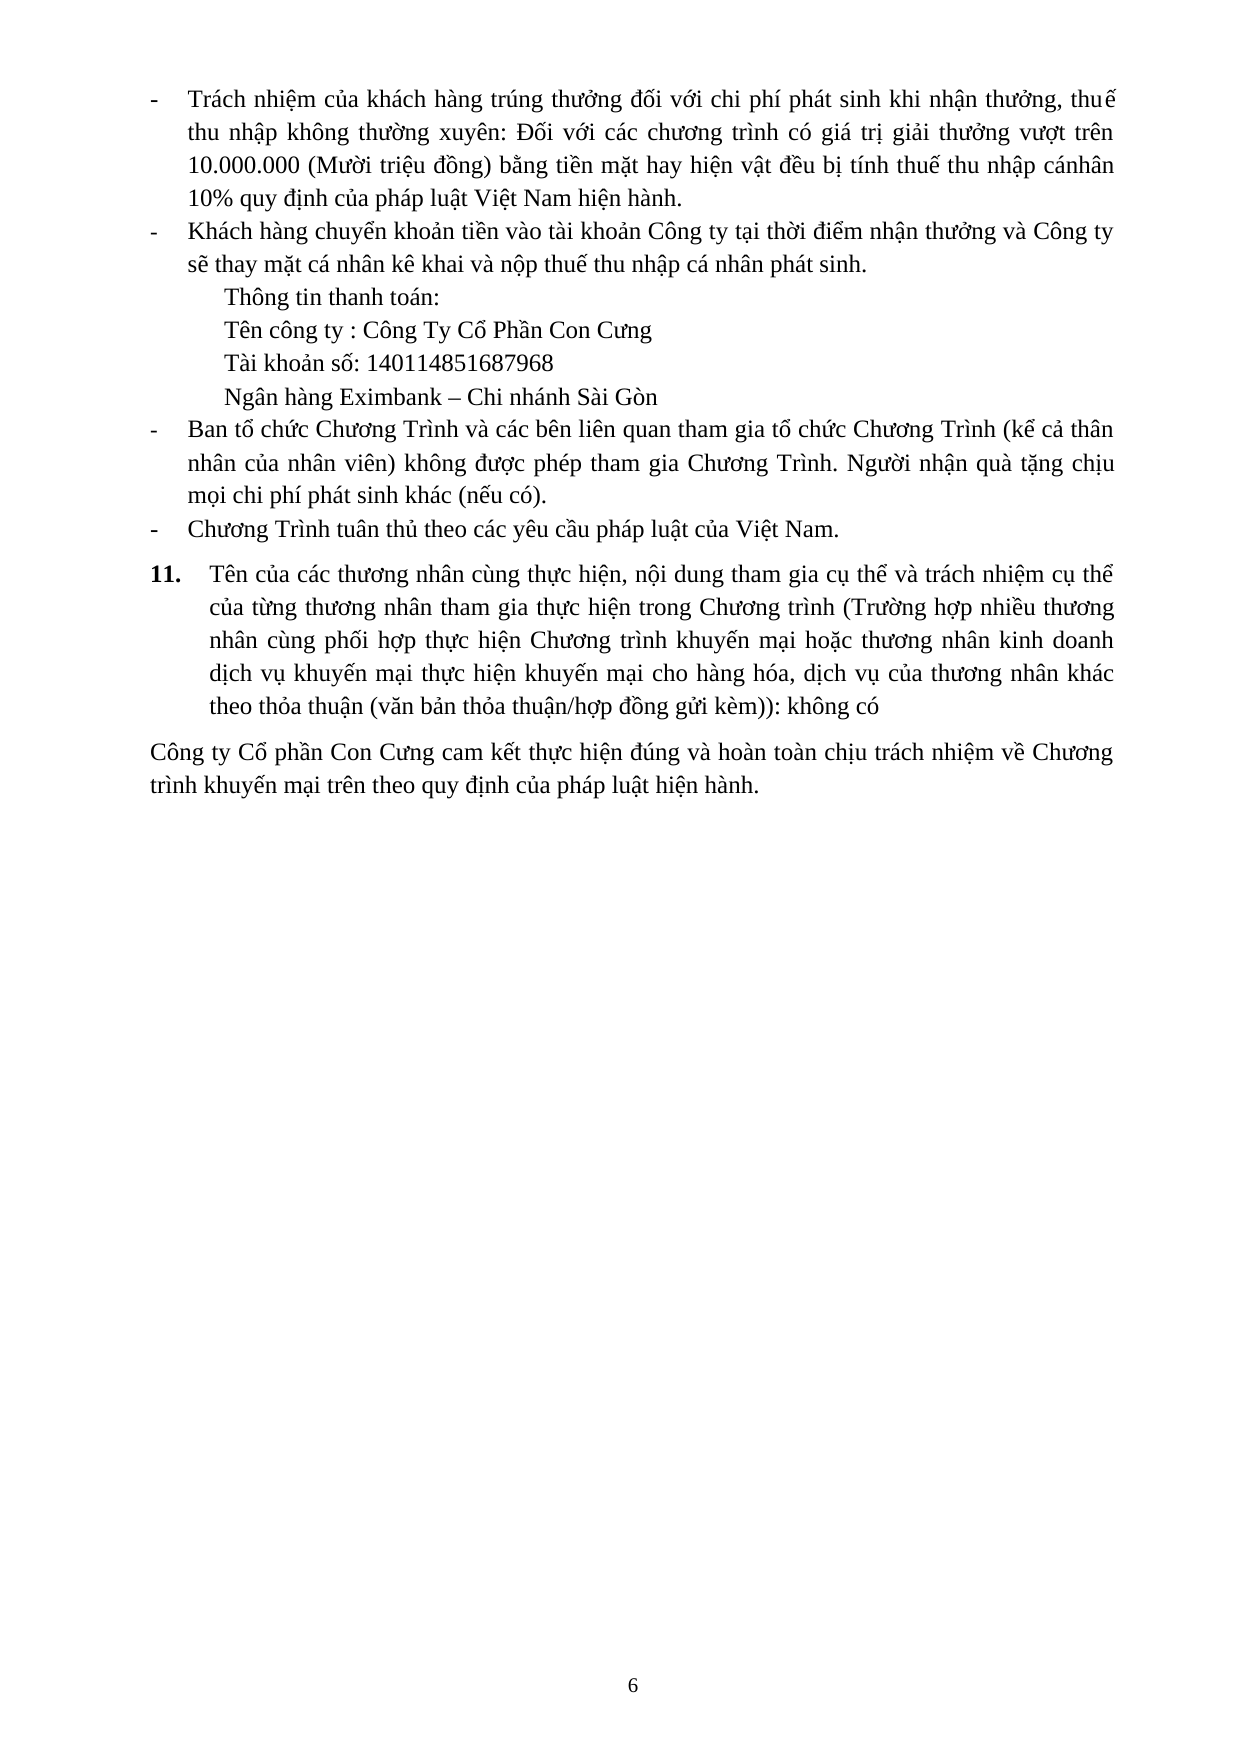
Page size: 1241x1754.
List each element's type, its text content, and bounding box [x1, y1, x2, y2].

list Ngân hàng Eximbank – Chi nhánh Sài Gòn [224, 382, 1116, 410]
list Khách hàng chuyển khoản tiền vào tài khoản Công ty tại thời điểm nhận thưởng và Công ty sẽ thay mặt cá nhân kê khai và nộp thuế thu nhập cá nhân phát sinh. [150, 216, 1116, 278]
list Ban tổ chức Chương Trình và các bên liên quan tham gia tổ chức Chương Trình (kể cả thân nhân của nhân viên) không được phép tham gia Chương Trình. Người nhận quà tặng chịu mọi chi phí phát sinh khác (nếu có). [150, 414, 1116, 509]
list Tài khoản số: 140114851687968 [224, 348, 1116, 377]
text Công ty Cổ phần Con Cưng cam kết thực hiện đúng và hoàn toàn chịu trách nhiệm về Chương trình khuyến mại trên theo quy định của pháp luật hiện hành. [150, 737, 1116, 798]
text - Trách nhiệm của khách hàng trúng thưởng đối với chi phí phát sinh khi nhận thưởng, thuế thu nhập không thường xuyên: Đối với các chương trình có giá trị giải thưởng vượt trên 10.000.000 (Mười triệu đồng) bằng tiền mặt hay hiện vật đều bị tính thuế thu nhập cánhân 10% quy định của pháp luật Việt Nam hiện hành. [150, 84, 1116, 212]
list Tên của các thương nhân cùng thực hiện, nội dung tham gia cụ thể và trách nhiệm cụ thể của từng thương nhân tham gia thực hiện trong Chương trình (Trường hợp nhiều thương nhân cùng phối hợp thực hiện Chương trình khuyến mại hoặc thương nhân kinh doanh dịch vụ khuyến mại thực hiện khuyến mại cho hàng hóa, dịch vụ của thương nhân khác theo thỏa thuận (văn bản thỏa thuận/hợp đồng gửi kèm)): không có [150, 559, 1116, 720]
list Chương Trình tuân thủ theo các yêu cầu pháp luật của Việt Nam. [150, 514, 1116, 542]
list Tên công ty : Công Ty Cổ Phần Con Cưng [224, 316, 1116, 344]
list Thông tin thanh toán: [224, 282, 1116, 311]
